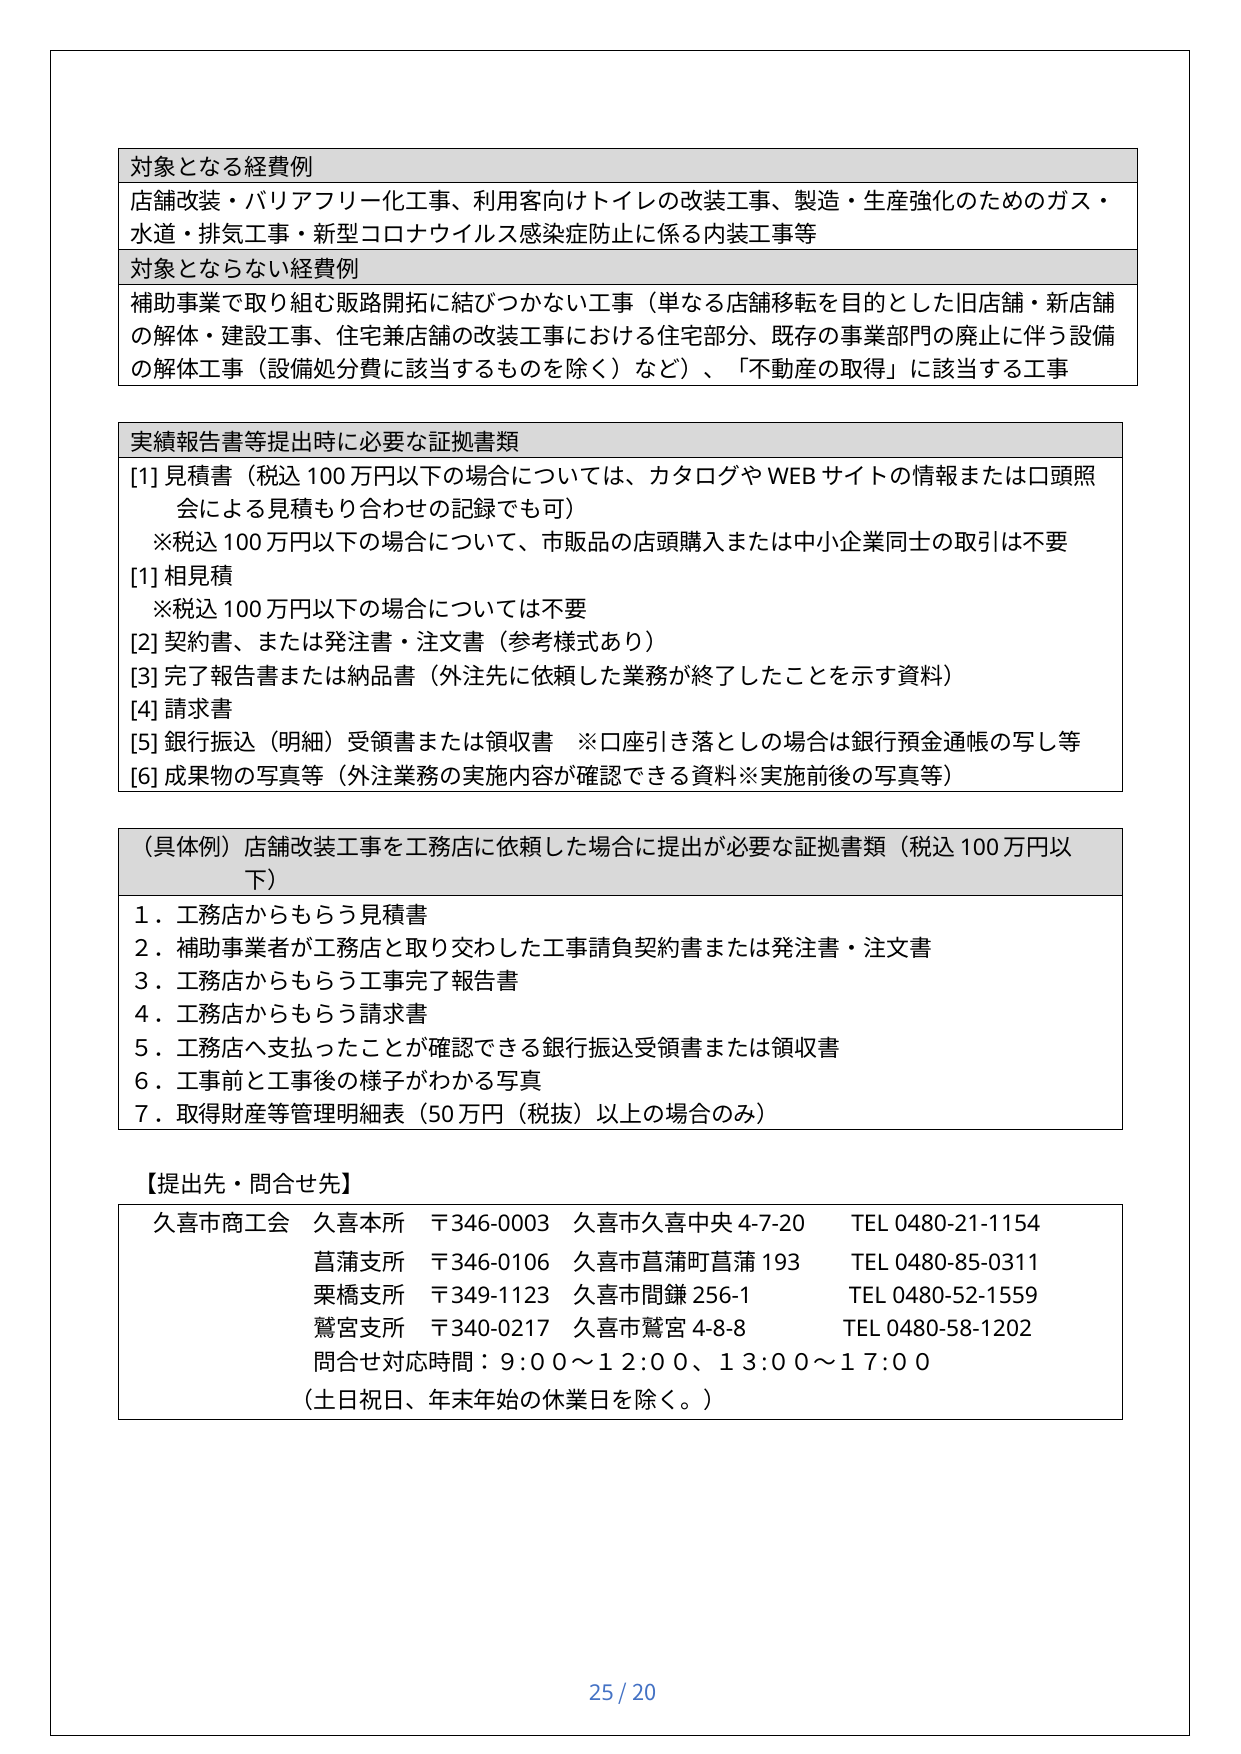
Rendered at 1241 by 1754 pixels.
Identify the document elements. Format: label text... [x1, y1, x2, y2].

table_cell １．工務店からもらう見積書 ２．補助事業者が工務店と取り交わした工事請負契約書または発注書・注文書 ３．工務店からもらう工事完了報告書 ４．工務店からもらう請求書 ５．工務店へ支払ったことが確認できる銀行振込受領書または領収書 ６．工事前と工事後の様子がわかる写真 ７．取得財産等管理明細表（50万円（税抜）以上の場合のみ） [119, 896, 1122, 1129]
table_header 対象となる経費例 [119, 149, 1137, 182]
text 【提出先・問合せ先】 [89, 1166, 1152, 1199]
table_cell 対象とならない経費例 [119, 250, 1137, 284]
table_cell 店舗改装・バリアフリー化工事、利用客向けトイレの改装工事、製造・生産強化のためのガス・水道・排気工事・新型コロナウイルス感染症防止に係る内装工事等 [119, 183, 1137, 249]
table_cell 補助事業で取り組む販路開拓に結びつかない工事（単なる店舗移転を目的とした旧店舗・新店舗の解体・建設工事、住宅兼店舗の改装工事における住宅部分、既存の事業部門の廃止に伴う設備の解体工事（設備処分費に該当するものを除く）など）、「不動産の取得」に該当する工事 [119, 285, 1137, 385]
table_header （具体例）店舗改装工事を工務店に依頼した場合に提出が必要な証拠書類（税込100万円以下） [119, 829, 1122, 895]
table_header 久喜市商工会 久喜本所 〒346-0003 久喜市久喜中央4-7-20 TEL 0480-21-1154 菖蒲支所 〒346-0106 久喜市菖蒲町菖蒲193 TEL 0480-85-0311 栗橋支所 〒349-1123 久喜市間鎌256-1 TEL 0480-52-1559 鷲宮支所 〒340-0217 久喜市鷲宮4-8-8 TEL 0480-58-1202 問合せ対応時間：９:００～１２:００、１３:００～１７:００ （土日祝日、年末年始の休業日を除く。） [119, 1205, 1122, 1419]
table_cell [1] 見積書（税込100万円以下の場合については、カタログやWEBサイトの情報または口頭照会による見積もり合わせの記録でも可） ※税込100万円以下の場合について、市販品の店頭購入または中小企業同士の取引は不要 [1] 相見積 ※税込100万円以下の場合については不要 [2] 契約書、または発注書・注文書（参考様式あり） [3] 完了報告書または納品書（外注先に依頼した業務が終了したことを示す資料） [4] 請求書 [5] 銀行振込（明細）受領書または領収書 ※口座引き落としの場合は銀行預金通帳の写し等 [6] 成果物の写真等（外注業務の実施内容が確認できる資料※実施前後の写真等） [119, 458, 1122, 791]
table_header 実績報告書等提出時に必要な証拠書類 [119, 423, 1122, 457]
